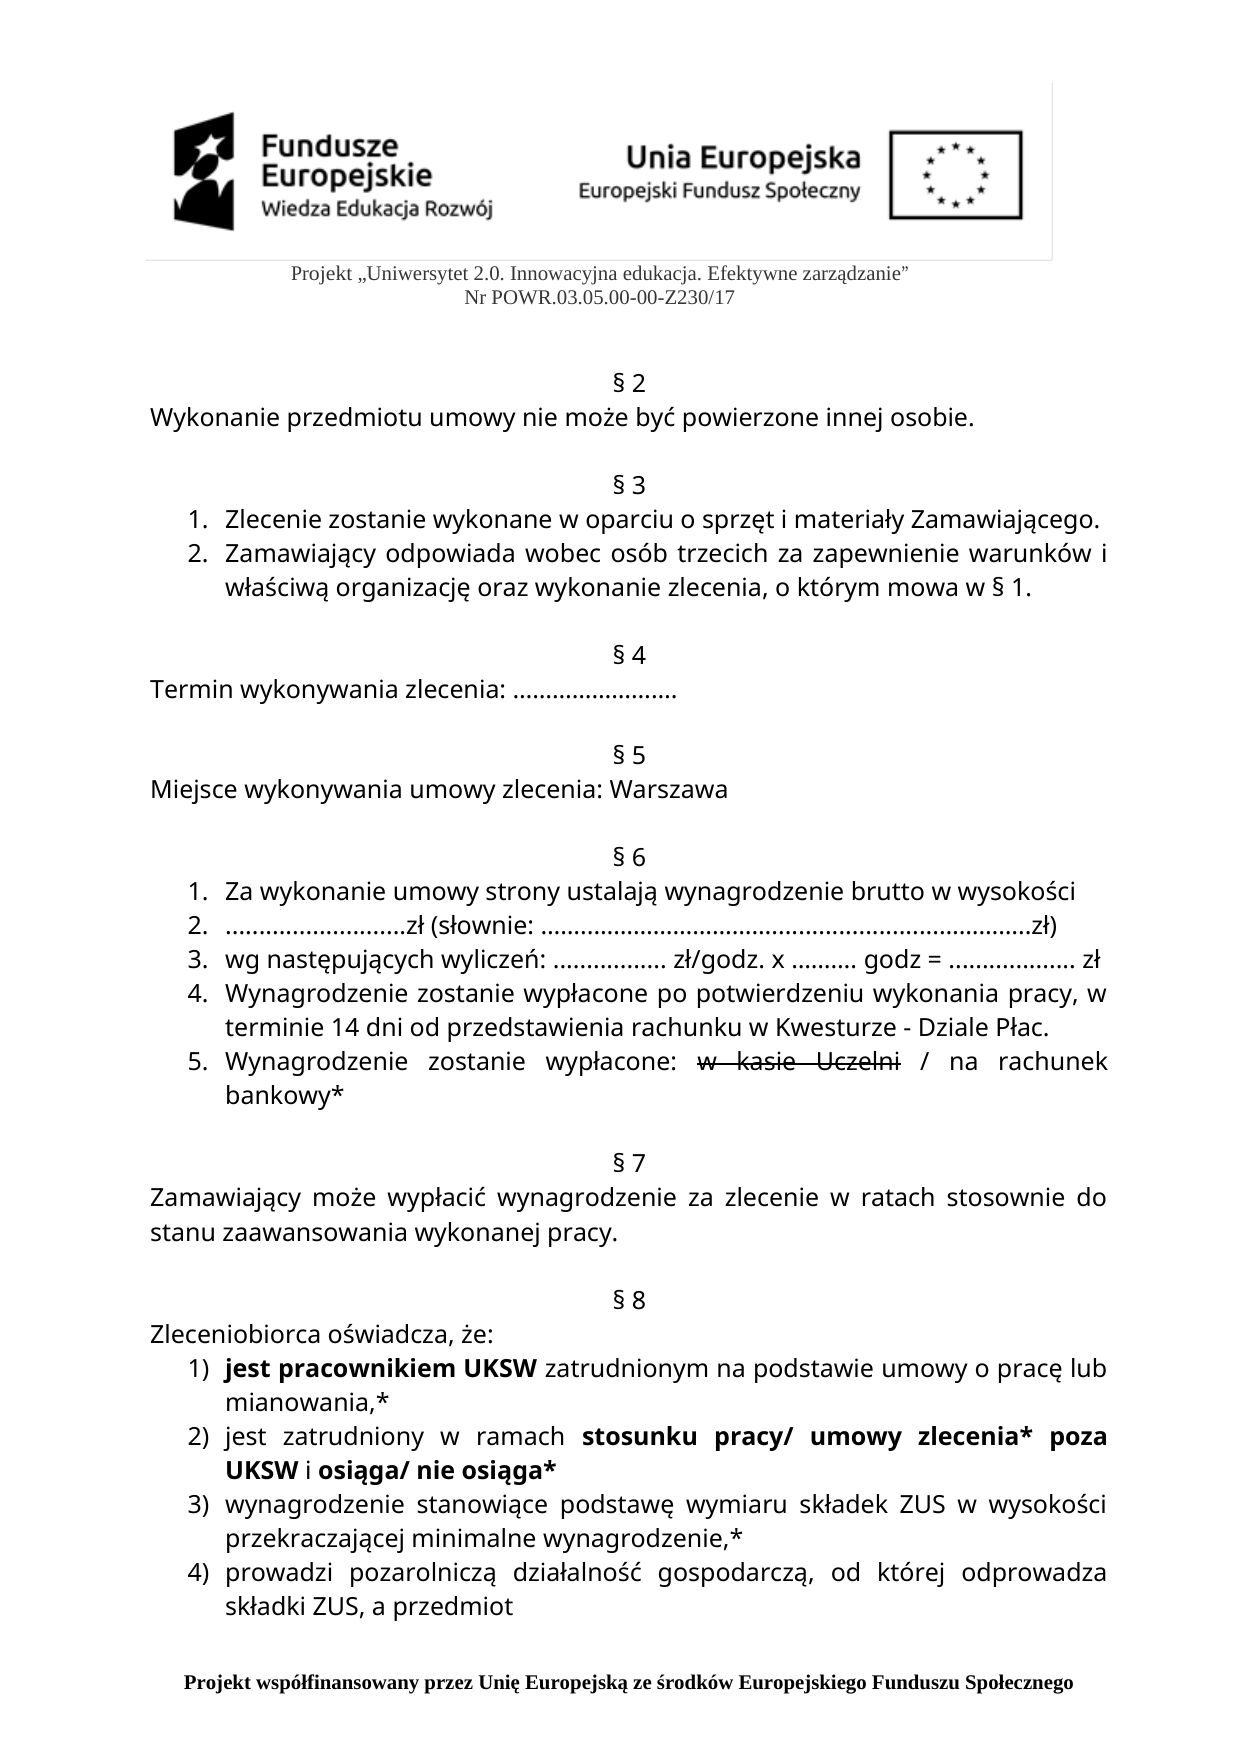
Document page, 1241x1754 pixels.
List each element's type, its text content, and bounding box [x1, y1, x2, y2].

text § 3 [150, 468, 1108, 502]
list Zlecenie zostanie wykonane w oparciu o sprzęt i materiały Zamawiającego. [187, 502, 1108, 536]
text Miejsce wykonywania umowy zlecenia: Warszawa [150, 771, 1108, 805]
picture [145, 83, 1054, 262]
list Zamawiający odpowiada wobec osób trzecich za zapewnienie warunków i właściwą organizację oraz wykonanie zlecenia, o którym mowa w § 1. [187, 536, 1108, 604]
text § 5 [150, 737, 1108, 771]
text § 7 [150, 1146, 1108, 1180]
list wg następujących wyliczeń: ................. zł/godz. x ………. godz = ................... zł [187, 942, 1108, 976]
text Termin wykonywania zlecenia: ……………………. [150, 672, 1108, 706]
text § 6 [150, 839, 1108, 873]
text Zamawiający może wypłacić wynagrodzenie za zlecenie w ratach stosownie do stanu zaawansowania wykonanej pracy. [150, 1180, 1108, 1248]
list Wynagrodzenie zostanie wypłacone po potwierdzeniu wykonania pracy, w terminie 14 dni od przedstawienia rachunku w Kwesturze - Dziale Płac. [187, 976, 1108, 1044]
list wynagrodzenie stanowiące podstawę wymiaru składek ZUS w wysokości przekraczającej minimalne wynagrodzenie,* [187, 1487, 1108, 1555]
list jest zatrudniony w ramach stosunku pracy/ umowy zlecenia* poza UKSW i osiąga/ nie osiąga* [187, 1418, 1108, 1487]
text Zleceniobiorca oświadcza, że: [150, 1316, 1108, 1350]
text § 2 [150, 365, 1108, 399]
list Za wykonanie umowy strony ustalają wynagrodzenie brutto w wysokości [187, 873, 1108, 908]
list ...........................zł (słownie: ……..……………………….........................…………..zł) [187, 908, 1108, 942]
text § 8 [150, 1282, 1108, 1316]
list jest pracownikiem UKSW zatrudnionym na podstawie umowy o pracę lub mianowania,* [187, 1350, 1108, 1418]
list prowadzi pozarolniczą działalność gospodarczą, od której odprowadza składki ZUS, a przedmiot [187, 1555, 1108, 1623]
text § 4 [150, 638, 1108, 672]
text Wykonanie przedmiotu umowy nie może być powierzone innej osobie. [150, 399, 1108, 433]
list Wynagrodzenie zostanie wypłacone: w kasie Uczelni / na rachunek bankowy* [187, 1044, 1108, 1112]
